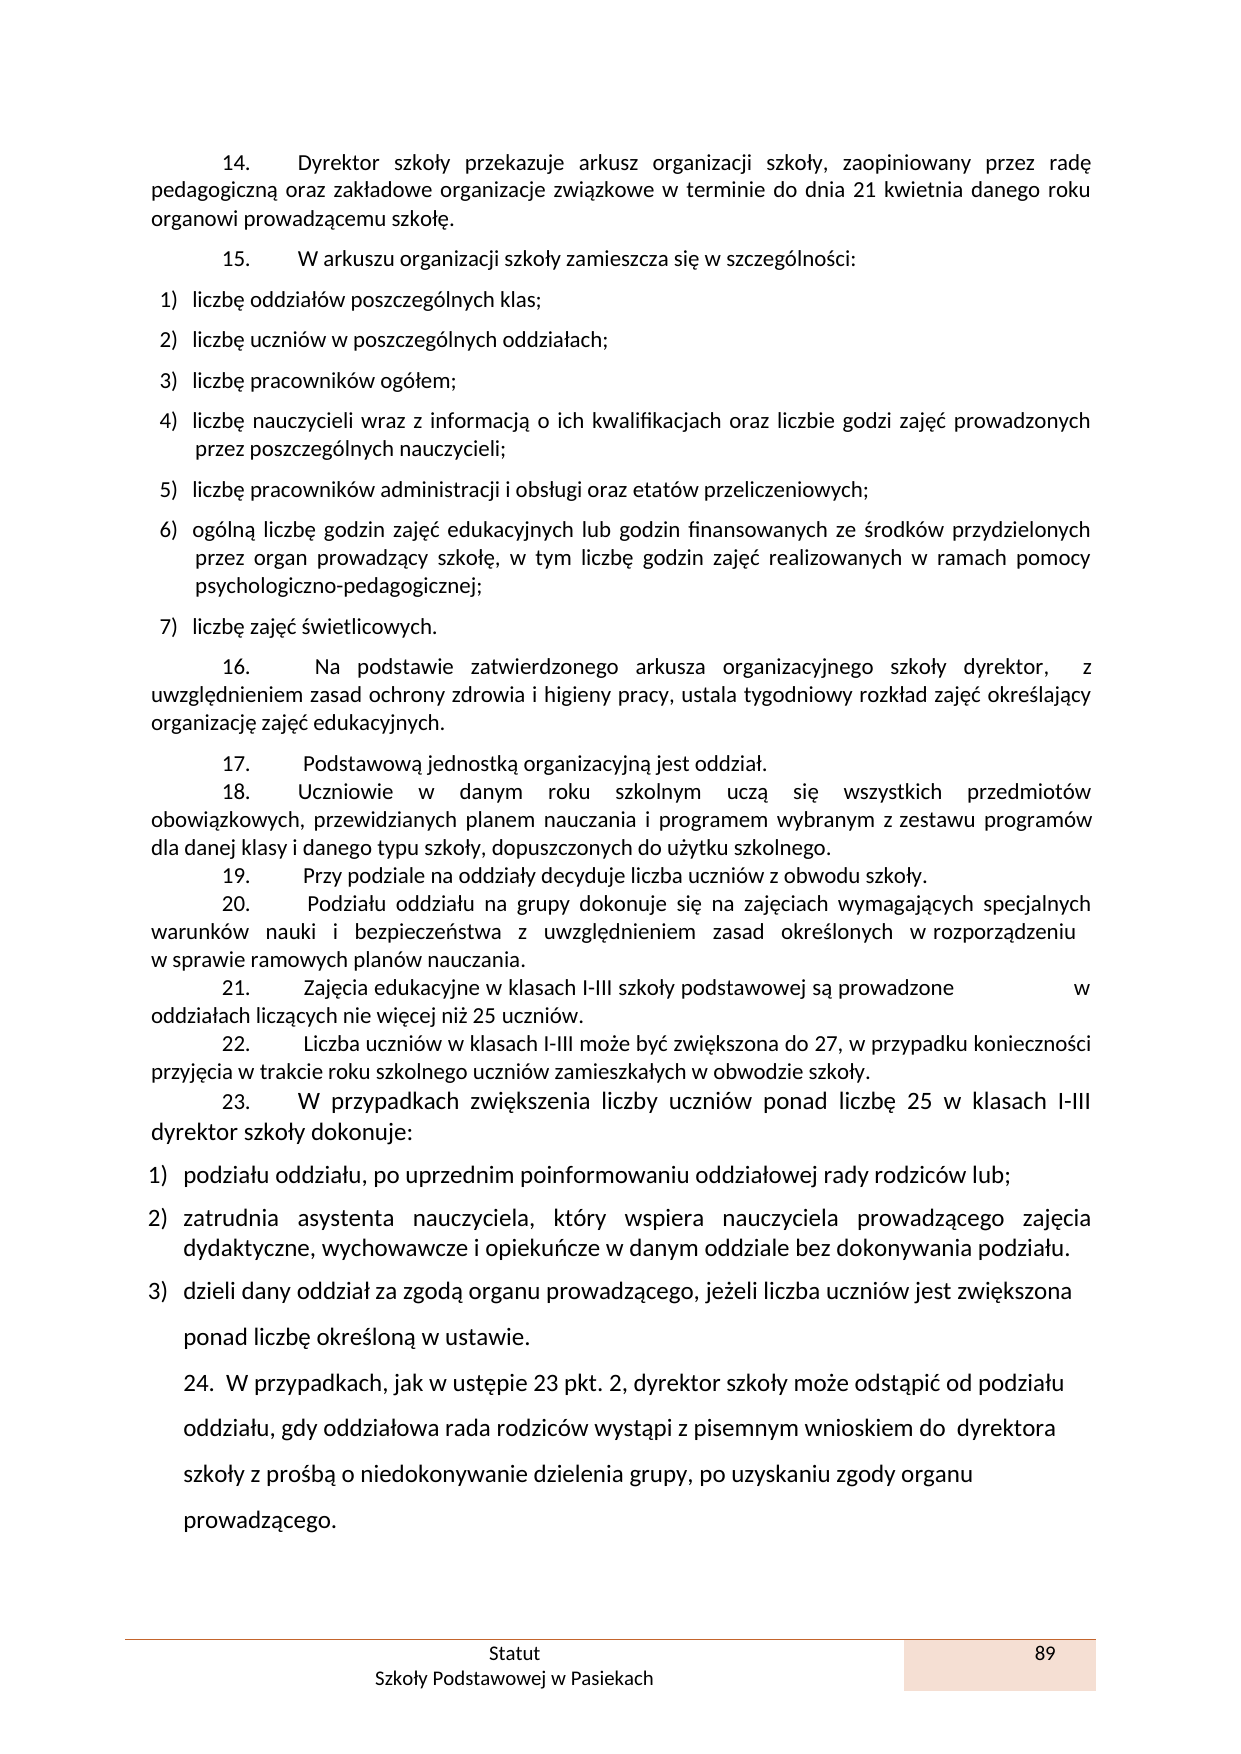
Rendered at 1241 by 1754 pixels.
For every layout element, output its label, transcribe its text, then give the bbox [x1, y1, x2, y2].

list liczbę uczniów w poszczególnych oddziałach; [159, 325, 1093, 353]
list dzieli dany oddział za zgodą organu prowadzącego, jeżeli liczba uczniów jest zwiększona ponad liczbę określoną w ustawie. 24. W przypadkach, jak w ustępie 23 pkt. 2, dyrektor szkoły może odstąpić od podziału oddziału, gdy oddziałowa rada rodziców wystąpi z pisemnym wnioskiem do dyrektora szkoły z prośbą o niedokonywanie dzielenia grupy, po uzyskaniu zgody organu prowadzącego. [148, 1275, 1093, 1534]
list liczbę pracowników administracji i obsługi oraz etatów przeliczeniowych; [159, 475, 1093, 503]
list Przy podziale na oddziały decyduje liczba uczniów z obwodu szkoły. [151, 861, 1093, 889]
list Podziału oddziału na grupy dokonuje się na zajęciach wymagających specjalnych warunków nauki i bezpieczeństwa z uwzględnieniem zasad określonych w rozporządzeniu w sprawie ramowych planów nauczania. [151, 889, 1093, 973]
list liczbę zajęć świetlicowych. [159, 612, 1093, 640]
list podziału oddziału, po uprzednim poinformowaniu oddziałowej rady rodziców lub; [148, 1159, 1093, 1189]
list Uczniowie w danym roku szkolnym uczą się wszystkich przedmiotów obowiązkowych, przewidzianych planem nauczania i programem wybranym z zestawu programów dla danej klasy i danego typu szkoły, dopuszczonych do użytku szkolnego. [151, 777, 1093, 861]
list Zajęcia edukacyjne w klasach I-III szkoły podstawowej są prowadzone w oddziałach liczących nie więcej niż 25 uczniów. [151, 973, 1093, 1029]
list ogólną liczbę godzin zajęć edukacyjnych lub godzin finansowanych ze środków przydzielonych przez organ prowadzący szkołę, w tym liczbę godzin zajęć realizowanych w ramach pomocy psychologiczno-pedagogicznej; [159, 515, 1093, 599]
list Na podstawie zatwierdzonego arkusza organizacyjnego szkoły dyrektor, z uwzględnieniem zasad ochrony zdrowia i higieny pracy, ustala tygodniowy rozkład zajęć określający organizację zajęć edukacyjnych. [151, 652, 1093, 736]
list Podstawową jednostką organizacyjną jest oddział. [151, 749, 1093, 777]
list W arkuszu organizacji szkoły zamieszcza się w szczególności: [151, 244, 1093, 272]
list zatrudnia asystenta nauczyciela, który wspiera nauczyciela prowadzącego zajęcia dydaktyczne, wychowawcze i opiekuńcze w danym oddziale bez dokonywania podziału. [148, 1202, 1093, 1263]
list W przypadkach zwiększenia liczby uczniów ponad liczbę 25 w klasach I-III dyrektor szkoły dokonuje: [151, 1085, 1093, 1146]
list liczbę pracowników ogółem; [159, 366, 1093, 394]
list liczbę nauczycieli wraz z informacją o ich kwalifikacjach oraz liczbie godzi zajęć prowadzonych przez poszczególnych nauczycieli; [159, 406, 1093, 462]
list Liczba uczniów w klasach I-III może być zwiększona do 27, w przypadku konieczności przyjęcia w trakcie roku szkolnego uczniów zamieszkałych w obwodzie szkoły. [151, 1029, 1093, 1085]
list liczbę oddziałów poszczególnych klas; [159, 285, 1093, 313]
list Dyrektor szkoły przekazuje arkusz organizacji szkoły, zaopiniowany przez radę pedagogiczną oraz zakładowe organizacje związkowe w terminie do dnia 21 kwietnia danego roku organowi prowadzącemu szkołę. [151, 148, 1093, 232]
